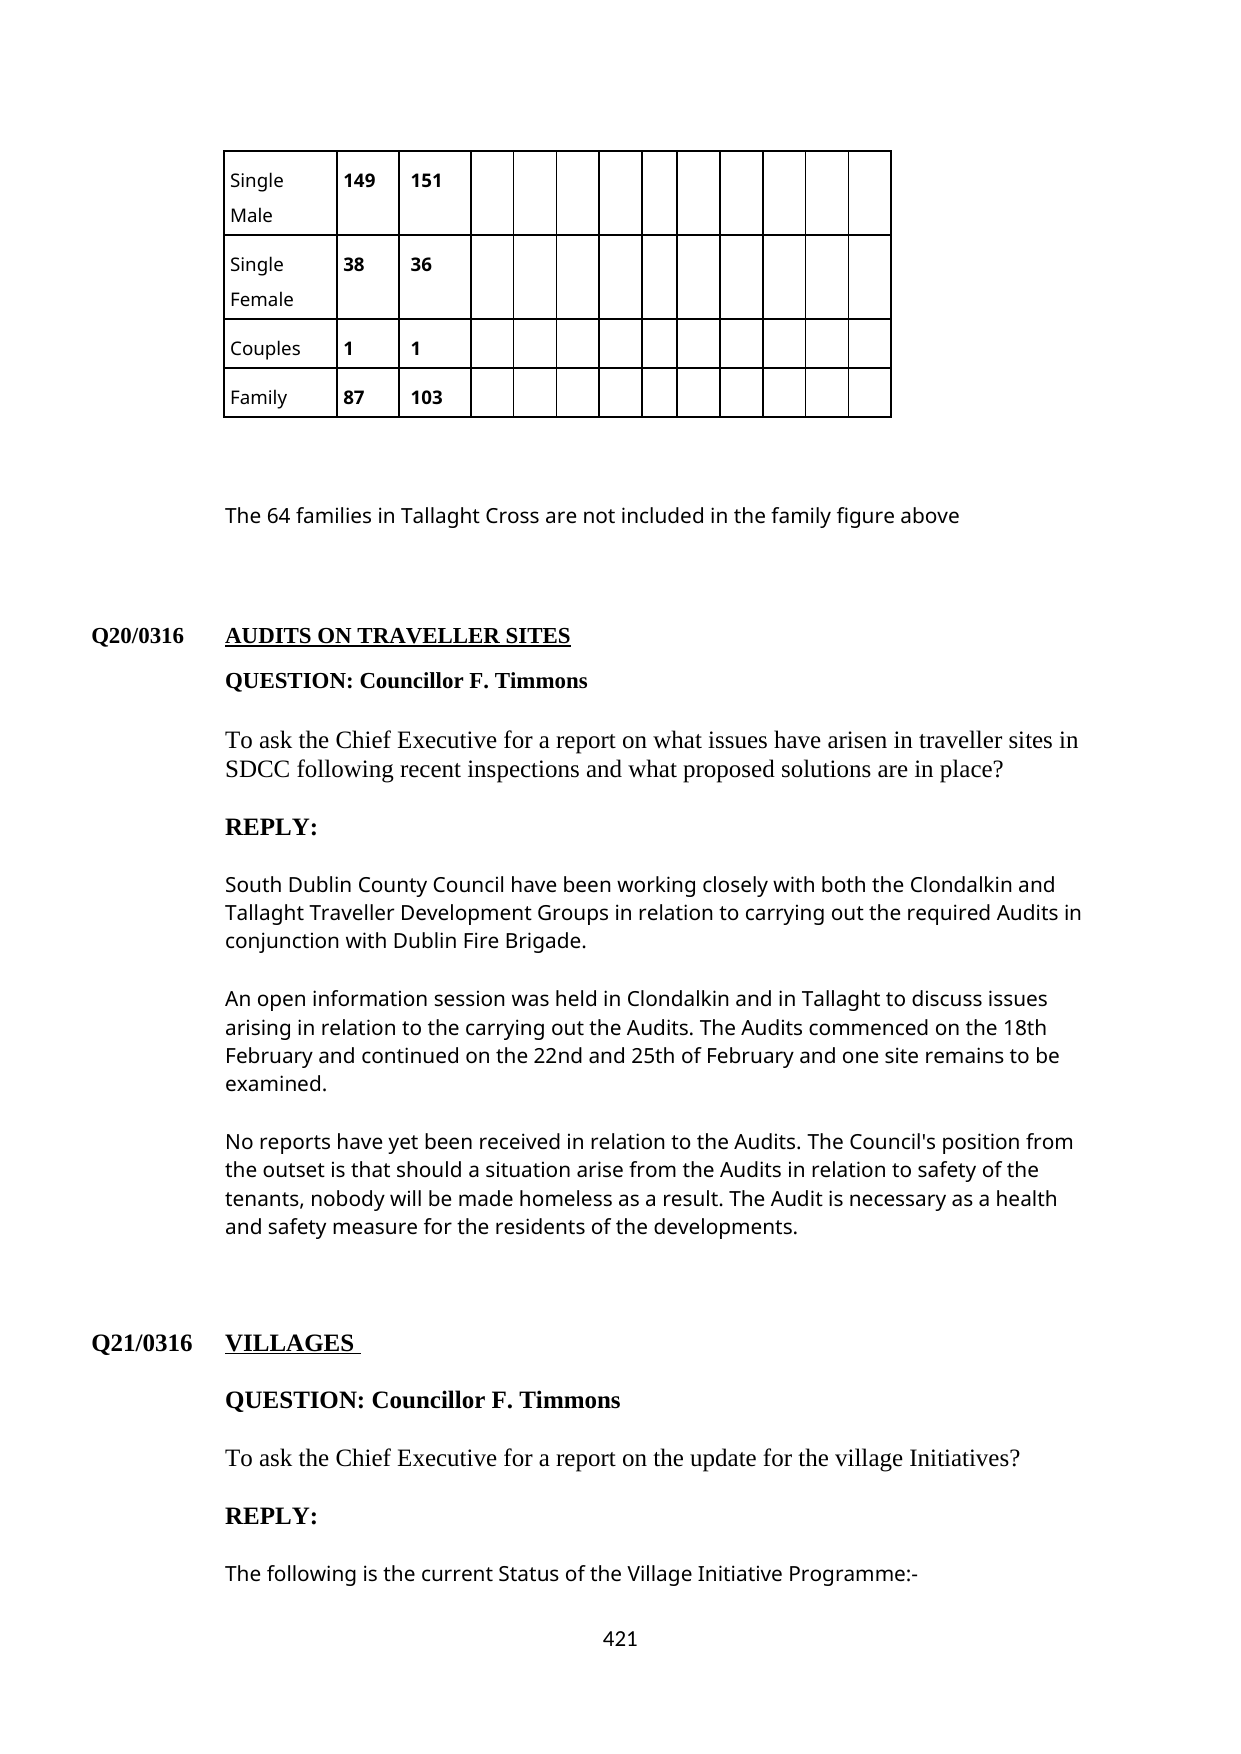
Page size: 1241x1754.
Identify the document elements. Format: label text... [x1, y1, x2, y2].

table_cell [600, 320, 641, 367]
table_cell [721, 152, 762, 234]
table_cell [806, 320, 848, 367]
table_cell 87 [338, 369, 398, 416]
table_cell [557, 320, 598, 367]
table_cell 1 [400, 320, 470, 367]
text QUESTION: Councillor F. Timmons [150, 1386, 1090, 1414]
table_cell [849, 320, 890, 367]
table_cell [600, 236, 641, 318]
table_cell [557, 236, 598, 318]
table_cell [849, 152, 890, 234]
table_cell [678, 236, 719, 318]
table_cell [514, 152, 556, 234]
table_cell Couples [225, 320, 336, 367]
table_cell [472, 236, 513, 318]
text Q21/0316 VILLAGES [91, 1328, 1090, 1356]
table_cell [600, 152, 641, 234]
table_cell [806, 369, 848, 416]
table_cell 38 [338, 236, 398, 318]
text To ask the Chief Executive for a report on the update for the village Initiatives? [150, 1443, 1090, 1472]
table_cell [721, 369, 762, 416]
table_cell [806, 152, 848, 234]
table_cell [849, 369, 890, 416]
table_cell [643, 236, 676, 318]
table_cell [514, 236, 556, 318]
text Q20/0316 AUDITS ON TRAVELLER SITES [91, 622, 1066, 649]
table_cell Family [225, 369, 336, 416]
table_cell 103 [400, 369, 470, 416]
table_cell [764, 152, 805, 234]
table_cell Single Female [225, 236, 336, 318]
table_cell [643, 320, 676, 367]
table_cell [849, 236, 890, 318]
table_cell [514, 320, 556, 367]
table_cell [557, 369, 598, 416]
text An open information session was held in Clondalkin and in Tallaght to discuss issues arising in relation to the carrying out the Audits. The Audits commenced on the 18th February and continued on the 22nd and 25th of February and one site remains to be examined. [225, 984, 1090, 1098]
table_cell [678, 320, 719, 367]
table_cell [643, 152, 676, 234]
table_cell [472, 152, 513, 234]
text REPLY: [150, 812, 1090, 841]
table_cell [514, 369, 556, 416]
table_cell [678, 152, 719, 234]
table_cell [472, 369, 513, 416]
table_cell [806, 236, 848, 318]
table_cell [678, 369, 719, 416]
table_cell [600, 369, 641, 416]
table_cell [721, 320, 762, 367]
text The following is the current Status of the Village Initiative Programme:- [150, 1559, 1090, 1588]
table_cell 151 [400, 152, 470, 234]
table_cell 1 [338, 320, 398, 367]
text REPLY: [150, 1501, 1090, 1530]
table_cell [721, 236, 762, 318]
table_cell 36 [400, 236, 470, 318]
table_cell [764, 369, 805, 416]
text South Dublin County Council have been working closely with both the Clondalkin and Tallaght Traveller Development Groups in relation to carrying out the required Audits in conjunction with Dublin Fire Brigade. [225, 870, 1090, 955]
table_cell [643, 369, 676, 416]
table_cell [764, 236, 805, 318]
table_cell [557, 152, 598, 234]
text The 64 families in Tallaght Cross are not included in the family figure above [150, 502, 1090, 530]
text No reports have yet been received in relation to the Audits. The Council's position from the outset is that should a situation arise from the Audits in relation to safety of the tenants, nobody will be made homeless as a result. The Audit is necessary as a health and safety measure for the residents of the developments. [225, 1127, 1090, 1241]
text To ask the Chief Executive for a report on what issues have arisen in traveller sites in SDCC following recent inspections and what proposed solutions are in place? [225, 725, 1090, 783]
table_cell Single Male [225, 152, 336, 234]
table_cell [764, 320, 805, 367]
table_cell 149 [338, 152, 398, 234]
text QUESTION: Councillor F. Timmons [225, 668, 1066, 694]
table_cell [472, 320, 513, 367]
